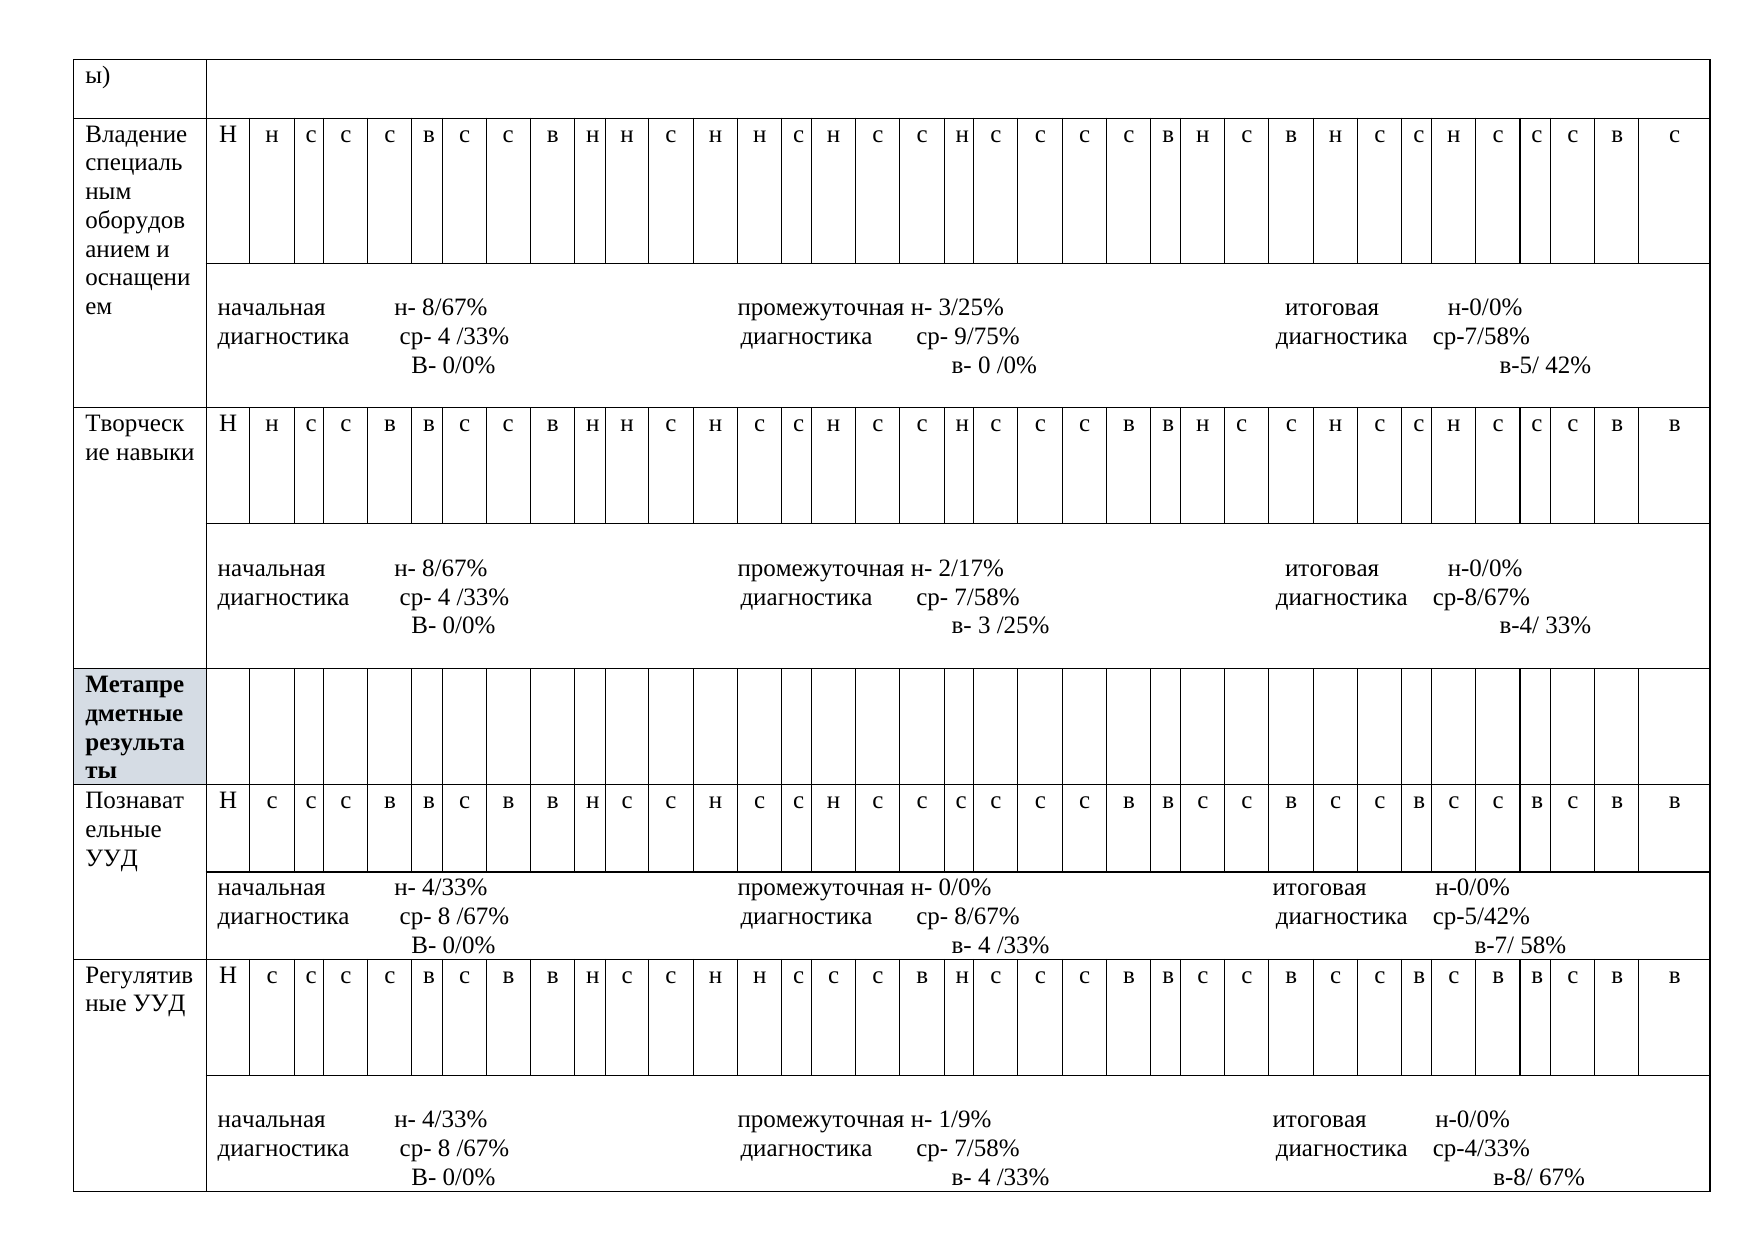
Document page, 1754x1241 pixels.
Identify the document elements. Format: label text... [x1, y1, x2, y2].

table_cell в [531, 119, 574, 262]
table_cell н [738, 119, 781, 262]
table_cell с [856, 408, 899, 523]
table_cell с [295, 119, 323, 262]
table_cell с [812, 960, 855, 1075]
table_cell в [531, 408, 574, 523]
table_cell с [1521, 119, 1550, 262]
table_cell н [694, 408, 737, 523]
table_cell с [1018, 408, 1062, 523]
table_cell с [443, 408, 486, 523]
table_cell [1595, 669, 1638, 784]
table_cell в [1107, 960, 1150, 1075]
table_cell в [1595, 119, 1638, 262]
table_cell [945, 669, 973, 784]
table_cell н [812, 119, 855, 262]
table_cell в [1476, 960, 1519, 1075]
table_cell в [1595, 408, 1638, 523]
table_cell с [945, 785, 973, 871]
table_cell с [1225, 960, 1268, 1075]
table_cell с [250, 960, 294, 1075]
table_cell с [295, 960, 323, 1075]
table_cell [900, 669, 944, 784]
table_cell с [1225, 785, 1268, 871]
table_cell с [1551, 408, 1594, 523]
table_cell Н [207, 960, 249, 1075]
table_cell [856, 669, 899, 784]
table_cell [974, 669, 1017, 784]
table_cell с [250, 785, 294, 871]
table_cell [1551, 669, 1594, 784]
table_cell [295, 669, 323, 784]
table_cell [368, 669, 411, 784]
table_cell с [1476, 119, 1519, 262]
table_cell Познавательные УУД [74, 785, 206, 959]
table_cell в [1151, 785, 1180, 871]
table_cell с [649, 408, 693, 523]
table_cell с [738, 785, 781, 871]
table_cell с [649, 960, 693, 1075]
table_cell с [324, 960, 367, 1075]
table_cell с [1018, 960, 1062, 1075]
table_cell [575, 669, 605, 784]
table_cell н [945, 119, 973, 262]
table_cell в [1639, 960, 1709, 1075]
table_cell [443, 669, 486, 784]
table_cell в [412, 785, 442, 871]
table_cell с [649, 119, 693, 262]
table_cell в [1595, 960, 1638, 1075]
table_cell с [782, 785, 811, 871]
table_cell в [1595, 785, 1638, 871]
table_cell с [1432, 785, 1475, 871]
table_cell н [575, 960, 605, 1075]
table_cell н [694, 119, 737, 262]
table_cell в [1521, 960, 1550, 1075]
table_cell с [487, 408, 530, 523]
table_cell [250, 669, 294, 784]
table_cell н [250, 408, 294, 523]
table_cell в [1402, 960, 1431, 1075]
table_cell Н [207, 119, 249, 262]
table_cell [812, 669, 855, 784]
table_cell [487, 669, 530, 784]
table_cell н [694, 785, 737, 871]
table_cell с [649, 785, 693, 871]
table_cell н [575, 785, 605, 871]
table_cell с [1225, 119, 1268, 262]
table_cell н [1432, 408, 1475, 523]
table_cell [1521, 669, 1550, 784]
table_cell Метапредметные результаты [74, 669, 206, 784]
table_cell с [782, 408, 811, 523]
table_cell с [1551, 785, 1594, 871]
table_cell с [1107, 119, 1150, 262]
table_cell Н [207, 785, 249, 871]
table_cell [1151, 669, 1180, 784]
table_cell с [856, 785, 899, 871]
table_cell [207, 60, 1709, 118]
table_cell в [1402, 785, 1431, 871]
table_cell с [1063, 785, 1106, 871]
table_cell [1402, 669, 1431, 784]
table_cell [1269, 669, 1313, 784]
table_cell [1181, 669, 1224, 784]
table_cell с [1063, 960, 1106, 1075]
table_cell [606, 669, 648, 784]
table_cell с [1181, 785, 1224, 871]
table_cell н [1314, 119, 1357, 262]
table_cell с [1432, 960, 1475, 1075]
table_cell в [531, 960, 574, 1075]
table_cell с [606, 785, 648, 871]
table_cell с [1402, 119, 1431, 262]
table_cell в [1151, 408, 1180, 523]
table_cell в [368, 408, 411, 523]
table_cell в [1269, 960, 1313, 1075]
table_cell н [694, 960, 737, 1075]
table_cell с [1551, 119, 1594, 262]
table_cell в [487, 785, 530, 871]
table_cell с [1358, 785, 1401, 871]
table_cell с [1358, 960, 1401, 1075]
table_cell [531, 669, 574, 784]
table_cell в [1639, 408, 1709, 523]
table_cell с [856, 960, 899, 1075]
table_cell с [856, 119, 899, 262]
table_cell в [1107, 785, 1150, 871]
table_cell Владение специальным оборудованием и оснащением [74, 119, 206, 407]
table_cell с [1551, 960, 1594, 1075]
table_cell в [412, 119, 442, 262]
table_cell с [368, 960, 411, 1075]
table_cell с [974, 785, 1017, 871]
table_cell [782, 669, 811, 784]
table_cell [1476, 669, 1519, 784]
table_cell [1063, 669, 1106, 784]
table_cell с [443, 785, 486, 871]
table_cell н [945, 408, 973, 523]
table_cell с [324, 785, 367, 871]
table_cell в [1521, 785, 1550, 871]
table_cell с [487, 119, 530, 262]
table_cell [412, 669, 442, 784]
table_cell с [1402, 408, 1431, 523]
table_cell [1107, 669, 1150, 784]
table_cell с [1063, 119, 1106, 262]
table_cell с [324, 119, 367, 262]
table_cell с [295, 408, 323, 523]
table_cell с [1269, 408, 1313, 523]
table_cell с [1358, 119, 1401, 262]
table_cell с [1521, 408, 1550, 523]
table_cell н [812, 785, 855, 871]
table_cell с [1018, 785, 1062, 871]
table_cell н [738, 960, 781, 1075]
table_cell [649, 669, 693, 784]
table_cell в [1269, 785, 1313, 871]
table_cell начальная н- 8/67% промежуточная н- 2/17% итоговая н-0/0% диагностика ср- 4 /33% диагностика ср- 7/58% диагностика ср-8/67% В- 0/0% в- 3 /25% в-4/ 33% [207, 524, 1709, 668]
table_cell в [900, 960, 944, 1075]
table_cell н [1314, 408, 1357, 523]
table_cell с [782, 119, 811, 262]
table_cell с [295, 785, 323, 871]
table_cell с [1225, 408, 1268, 523]
table_cell [1432, 669, 1475, 784]
table_cell с [443, 960, 486, 1075]
table_cell в [1107, 408, 1150, 523]
table_cell Н [207, 408, 249, 523]
table_cell в [412, 960, 442, 1075]
table_cell [1639, 669, 1709, 784]
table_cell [207, 1076, 1709, 1191]
table_cell в [1151, 119, 1180, 262]
table_cell [694, 669, 737, 784]
table_cell [1358, 669, 1401, 784]
table_cell н [812, 408, 855, 523]
table_cell с [738, 408, 781, 523]
table_cell н [250, 119, 294, 262]
table_cell н [606, 408, 648, 523]
table_cell с [1358, 408, 1401, 523]
table_cell с [1476, 785, 1519, 871]
table_cell в [368, 785, 411, 871]
table_cell в [1151, 960, 1180, 1075]
table_cell Регулятивные УУД [74, 960, 206, 1191]
table_cell с [1314, 785, 1357, 871]
table_cell в [487, 960, 530, 1075]
table_cell с [606, 960, 648, 1075]
table_cell с [1639, 119, 1709, 262]
table_cell [324, 669, 367, 784]
table_cell с [1181, 960, 1224, 1075]
table_cell с [1063, 408, 1106, 523]
table_cell в [1639, 785, 1709, 871]
table_cell с [974, 960, 1017, 1075]
table_cell с [900, 119, 944, 262]
table_cell в [1269, 119, 1313, 262]
table_cell [1018, 669, 1062, 784]
table_cell с [1476, 408, 1519, 523]
table_cell [1314, 669, 1357, 784]
table_cell в [412, 408, 442, 523]
table_cell с [443, 119, 486, 262]
table_cell с [900, 785, 944, 871]
table_cell с [782, 960, 811, 1075]
table_cell с [1018, 119, 1062, 262]
table_cell Творческие навыки [74, 408, 206, 668]
table_cell [1225, 669, 1268, 784]
table_cell в [531, 785, 574, 871]
table_cell с [324, 408, 367, 523]
table_cell начальная н- 4/33% промежуточная н- 0/0% итоговая н-0/0% диагностика ср- 8 /67% диагностика ср- 8/67% диагностика ср-5/42% В- 0/0% в- 4 /33% в-7/ 58% [207, 873, 1709, 959]
table_cell н [606, 119, 648, 262]
table_cell н [575, 408, 605, 523]
table_cell н [945, 960, 973, 1075]
table_cell с [974, 119, 1017, 262]
table_cell [738, 669, 781, 784]
table_cell н [1432, 119, 1475, 262]
table_cell с [900, 408, 944, 523]
table_cell [207, 669, 249, 784]
table_cell с [1314, 960, 1357, 1075]
table_cell начальная н- 8/67% промежуточная н- 3/25% итоговая н-0/0% диагностика ср- 4 /33% диагностика ср- 9/75% диагностика ср-7/58% В- 0/0% в- 0 /0% в-5/ 42% [207, 264, 1709, 407]
table_cell н [575, 119, 605, 262]
table_cell н [1181, 119, 1224, 262]
table_cell с [974, 408, 1017, 523]
table_cell н [1181, 408, 1224, 523]
table_cell с [368, 119, 411, 262]
